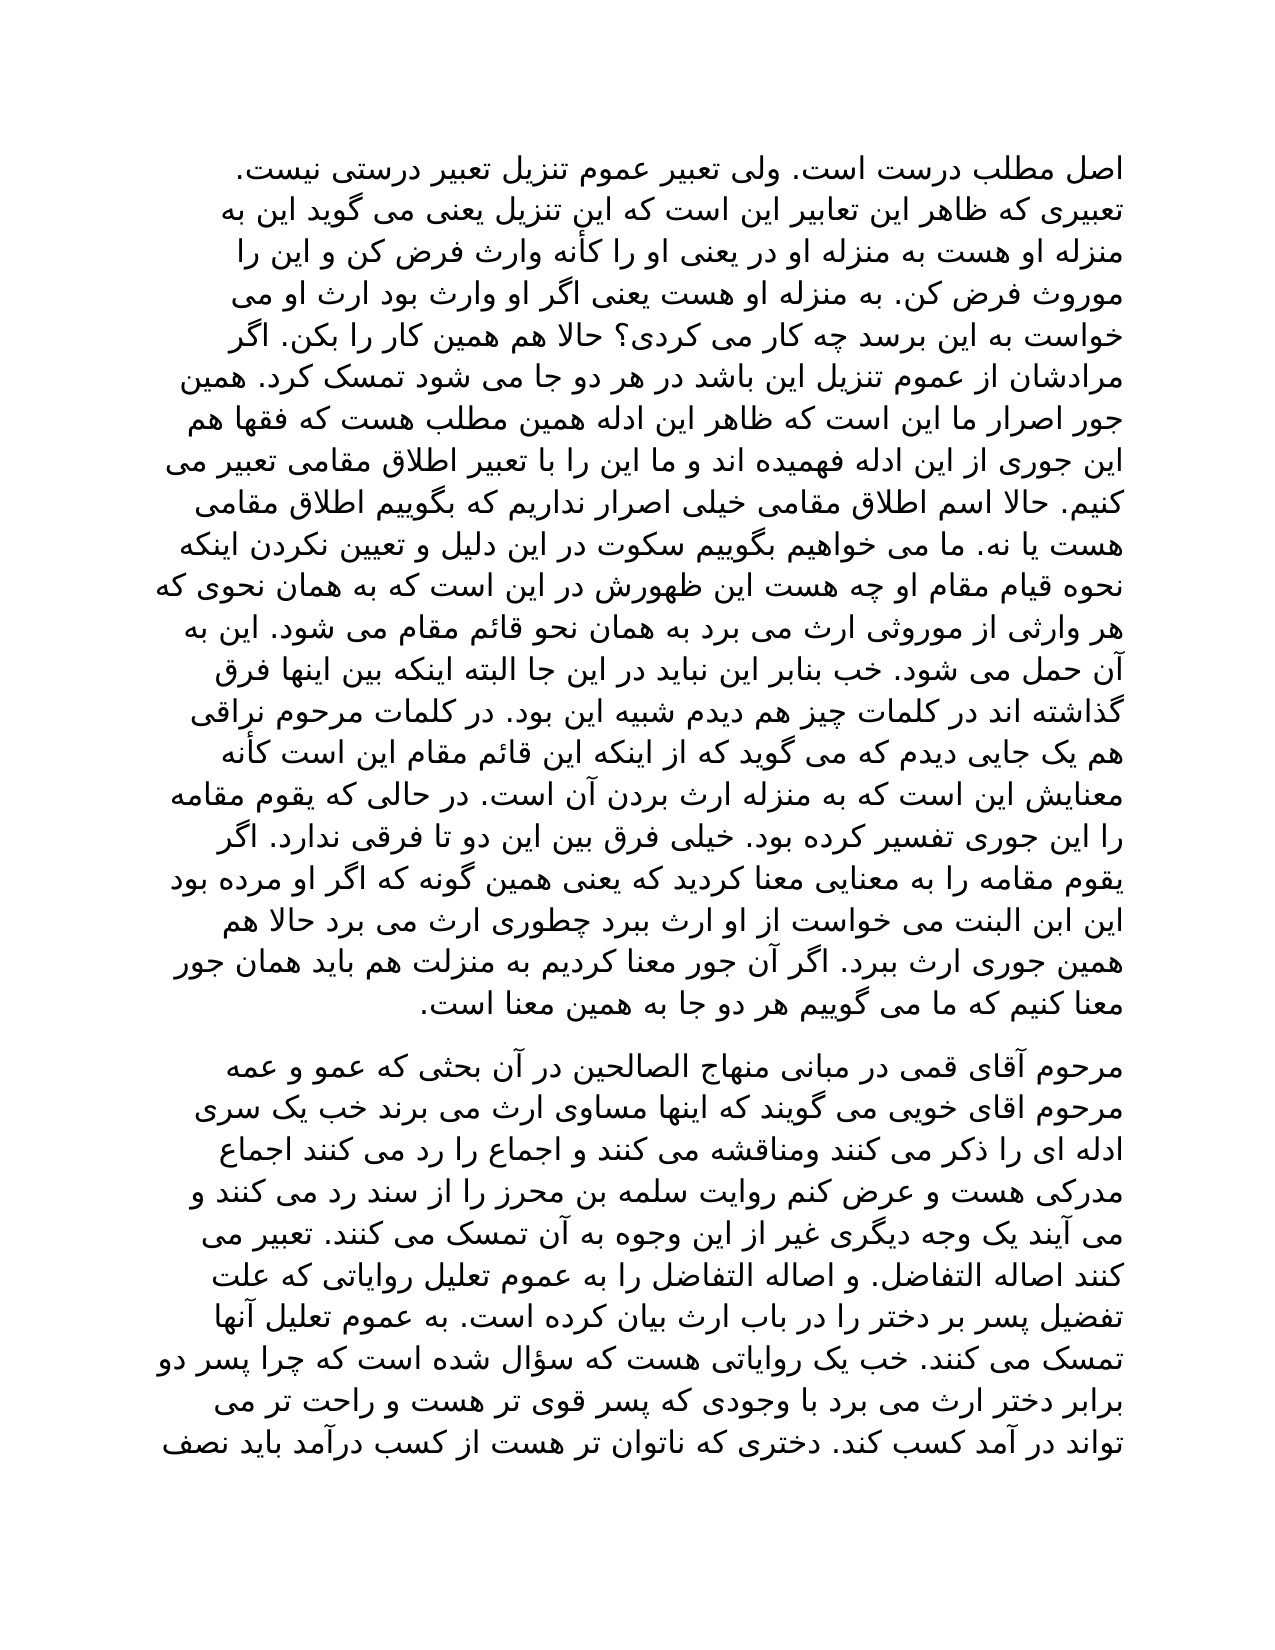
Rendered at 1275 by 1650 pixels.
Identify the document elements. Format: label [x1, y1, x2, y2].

text [150, 150, 1125, 1022]
text [150, 1048, 1125, 1460]
